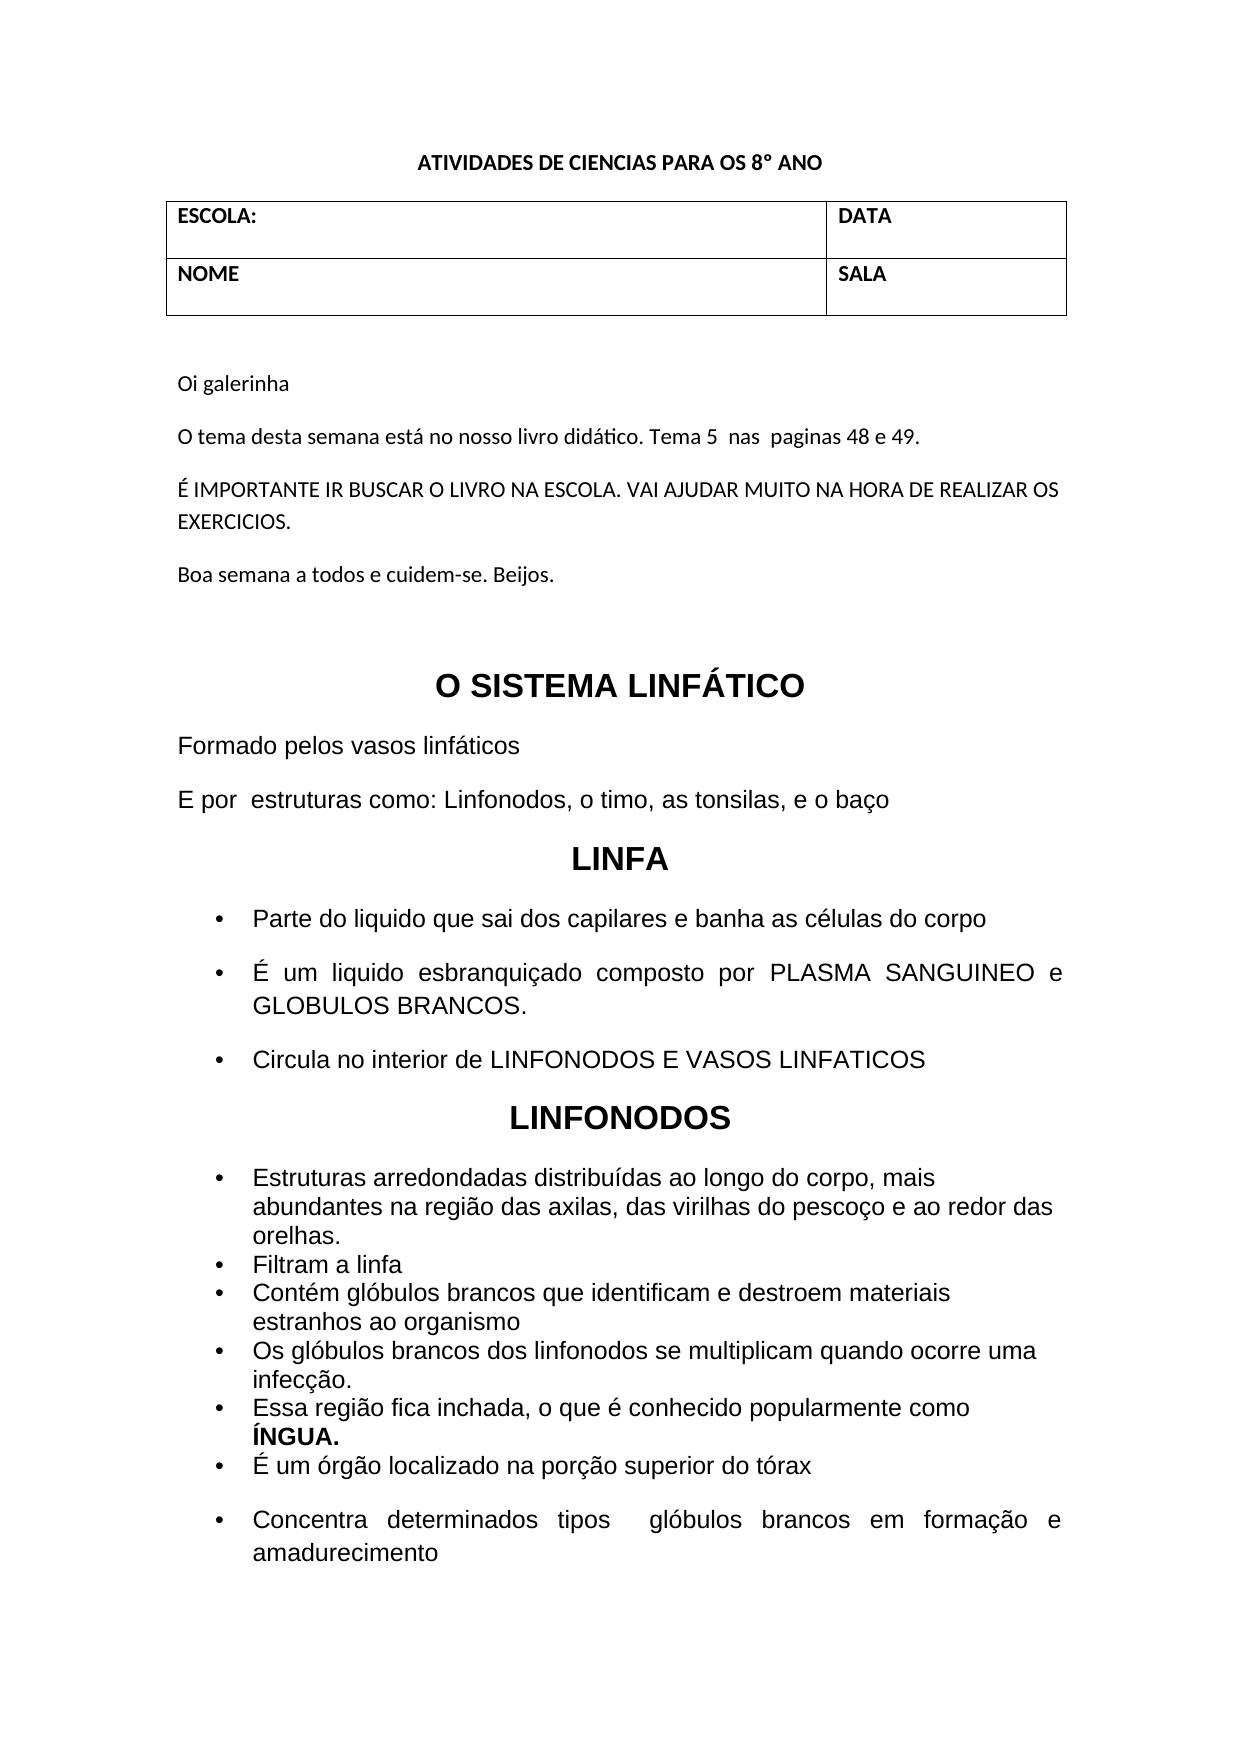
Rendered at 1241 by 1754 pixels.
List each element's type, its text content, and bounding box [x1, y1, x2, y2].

list Estruturas arredondadas distribuídas ao longo do corpo, mais abundantes na região das axilas, das virilhas do pescoço e ao redor das orelhas. [215, 1163, 1063, 1250]
list Contém glóbulos brancos que identificam e destroem materiais estranhos ao organismo [215, 1278, 1063, 1336]
table_header ESCOLA: [167, 202, 826, 258]
text O SISTEMA LINFÁTICO [177, 666, 1063, 704]
list É um liquido esbranquiçado composto por PLASMA SANGUINEO e GLOBULOS BRANCOS. [215, 958, 1063, 1019]
text O tema desta semana está no nosso livro didático. Tema 5 nas paginas 48 e 49. [177, 422, 1063, 450]
list Os glóbulos brancos dos linfonodos se multiplicam quando ocorre uma infecção. [215, 1336, 1063, 1393]
list Filtram a linfa [215, 1250, 1063, 1278]
text E por estruturas como: Linfonodos, o timo, as tonsilas, e o baço [177, 785, 1063, 814]
list Circula no interior de LINFONODOS E VASOS LINFATICOS [215, 1044, 1063, 1073]
text Formado pelos vasos linfáticos [177, 731, 1063, 760]
text LINFONODOS [177, 1098, 1063, 1137]
list Concentra determinados tipos glóbulos brancos em formação e amadurecimento [215, 1505, 1063, 1567]
text LINFA [177, 839, 1063, 877]
table_cell NOME [167, 259, 826, 315]
table_cell SALA [827, 259, 1066, 315]
text Oi galerinha [177, 369, 1063, 397]
list Essa região fica inchada, o que é conhecido popularmente como ÍNGUA. [215, 1393, 1063, 1451]
list Parte do liquido que sai dos capilares e banha as células do corpo [215, 904, 1063, 933]
list É um órgão localizado na porção superior do tórax [215, 1451, 1063, 1480]
table_header DATA [827, 202, 1066, 258]
text ATIVIDADES DE CIENCIAS PARA OS 8º ANO [177, 148, 1063, 176]
text É IMPORTANTE IR BUSCAR O LIVRO NA ESCOLA. VAI AJUDAR MUITO NA HORA DE REALIZAR OS EXERCICIOS. [177, 475, 1063, 535]
text Boa semana a todos e cuidem-se. Beijos. [177, 560, 1063, 588]
